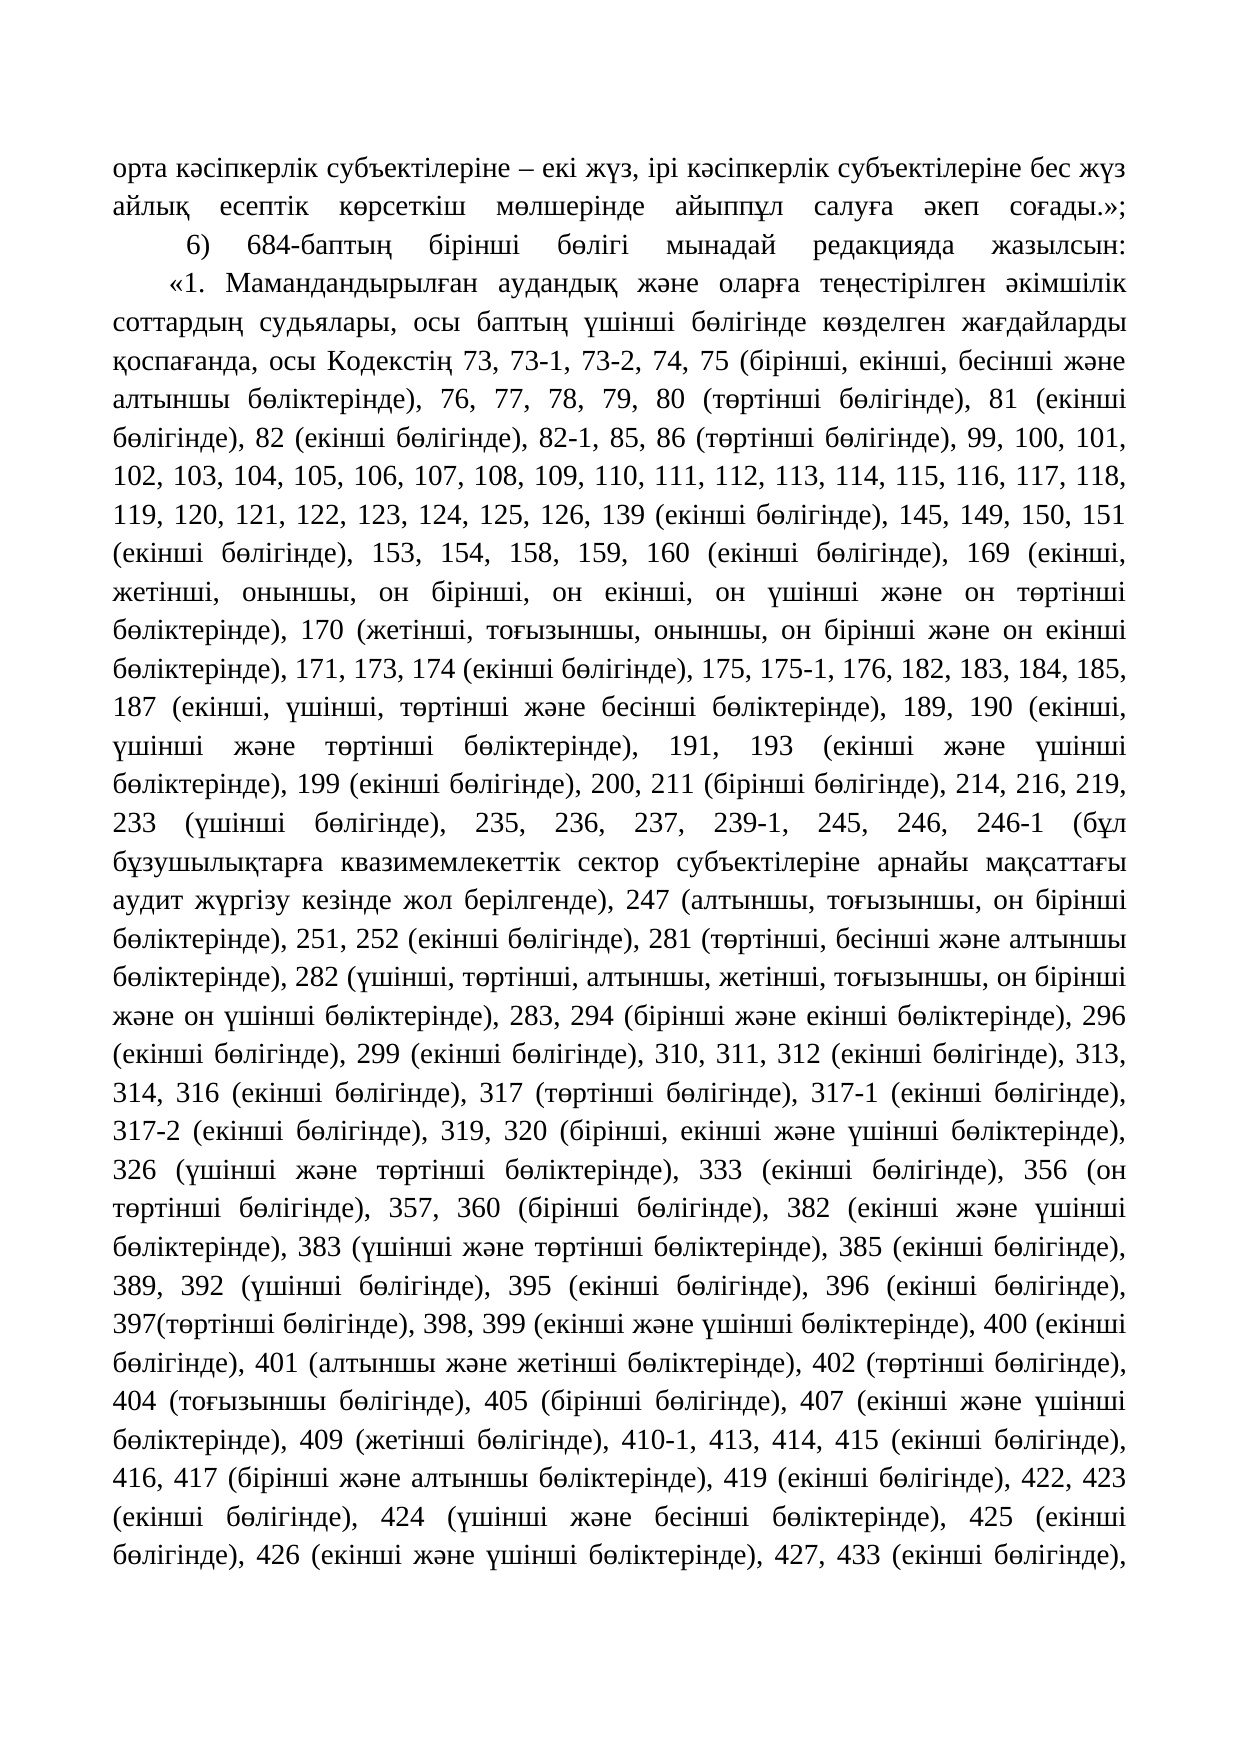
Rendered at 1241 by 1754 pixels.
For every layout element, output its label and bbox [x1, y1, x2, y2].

text [112, 150, 1128, 1571]
